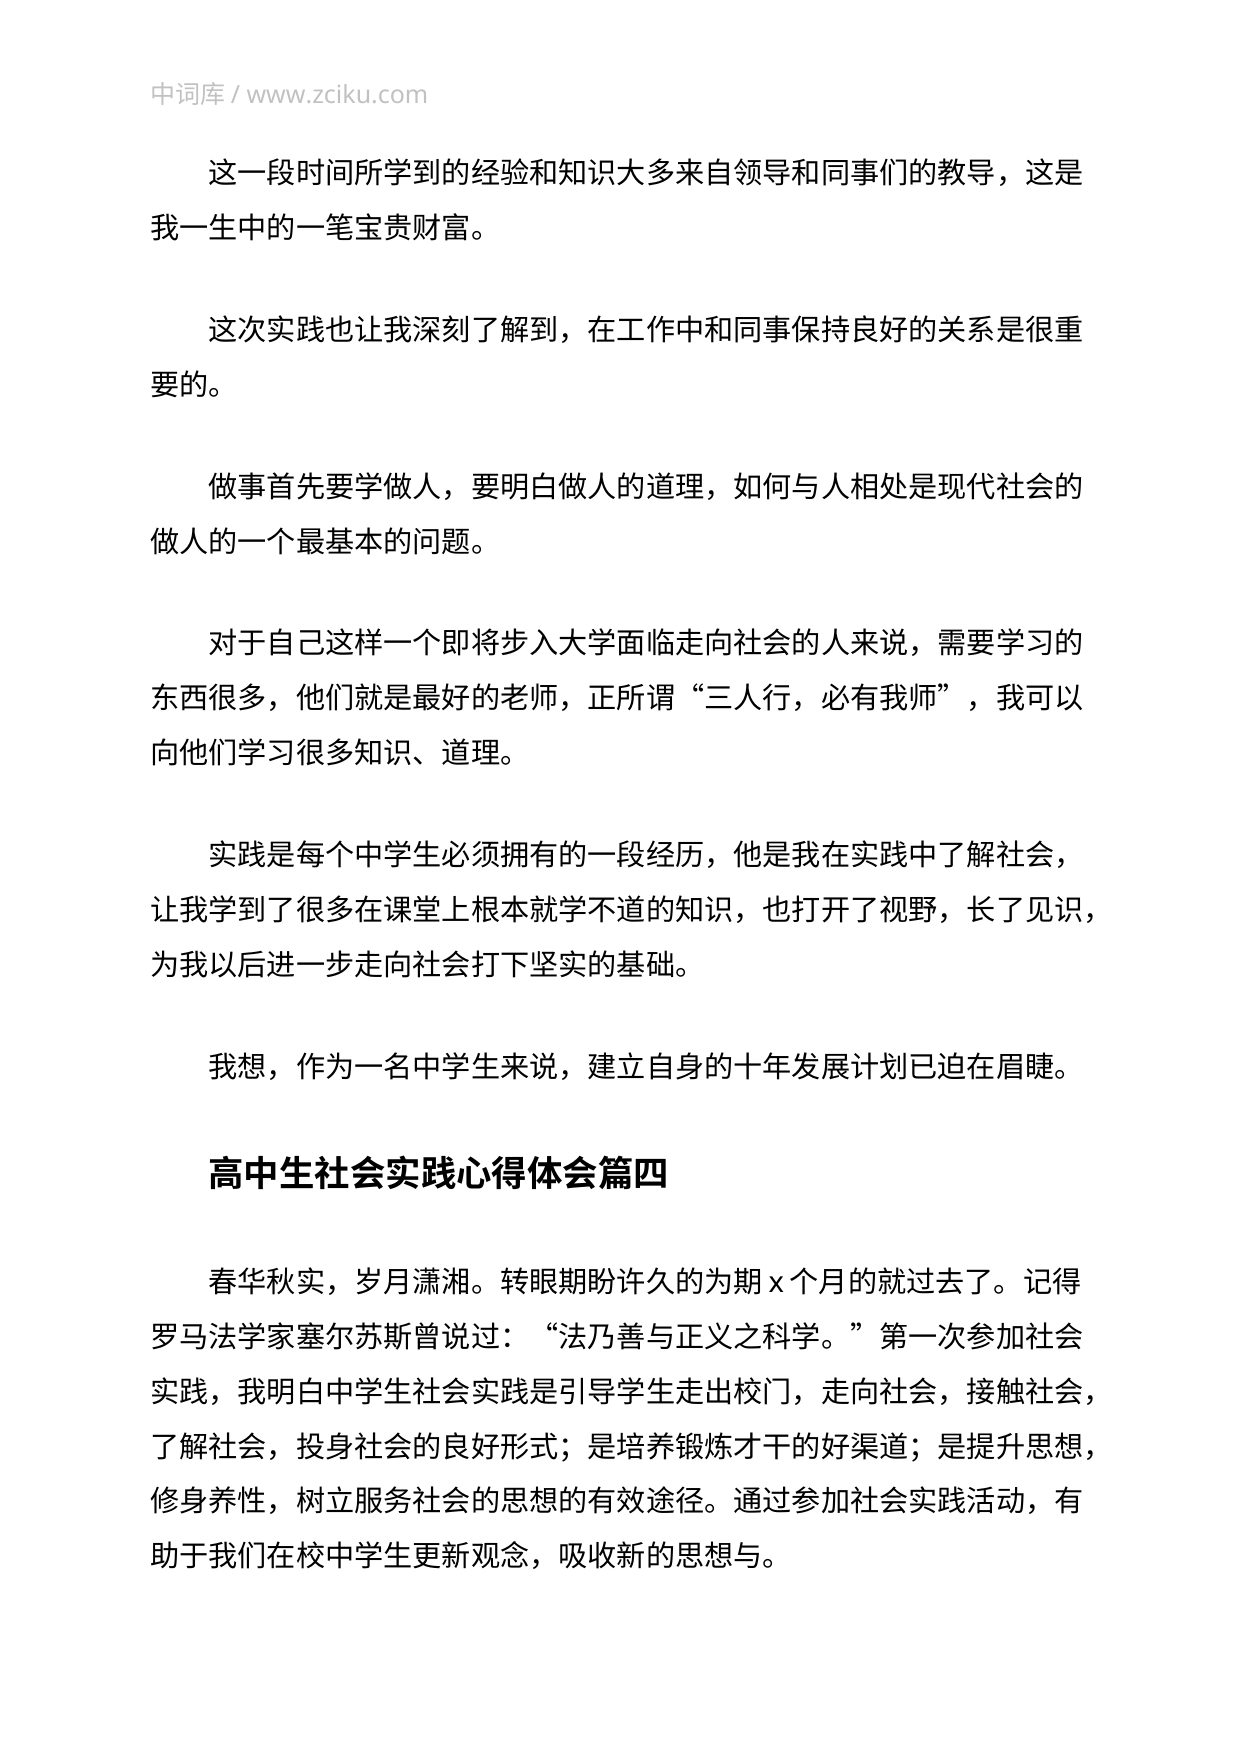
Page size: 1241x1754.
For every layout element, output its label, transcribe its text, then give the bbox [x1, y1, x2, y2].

text 实践是每个中学生必须拥有的一段经历，他是我在实践中了解社会，让我学到了很多在课堂上根本就学不道的知识，也打开了视野，长了见识，为我以后进一步走向社会打下坚实的基础。 [150, 832, 1090, 984]
text 这次实践也让我深刻了解到，在工作中和同事保持良好的关系是很重要的。 [150, 307, 1090, 404]
text 春华秋实，岁月潇湘。转眼期盼许久的为期x个月的就过去了。记得罗马法学家塞尔苏斯曾说过：“法乃善与正义之科学。”第一次参加社会实践，我明白中学生社会实践是引导学生走出校门，走向社会，接触社会，了解社会，投身社会的良好形式；是培养锻炼才干的好渠道；是提升思想，修身养性，树立服务社会的思想的有效途径。通过参加社会实践活动，有助于我们在校中学生更新观念，吸收新的思想与。 [150, 1258, 1090, 1575]
text 这一段时间所学到的经验和知识大多来自领导和同事们的教导，这是我一生中的一笔宝贵财富。 [150, 150, 1090, 247]
text 我想，作为一名中学生来说，建立自身的十年发展计划已迫在眉睫。 [150, 1043, 1090, 1085]
text 高中生社会实践心得体会篇四 [150, 1145, 1090, 1196]
text 做事首先要学做人，要明白做人的道理，如何与人相处是现代社会的做人的一个最基本的问题。 [150, 463, 1090, 561]
text 对于自己这样一个即将步入大学面临走向社会的人来说，需要学习的东西很多，他们就是最好的老师，正所谓“三人行，必有我师”，我可以向他们学习很多知识、道理。 [150, 620, 1090, 772]
